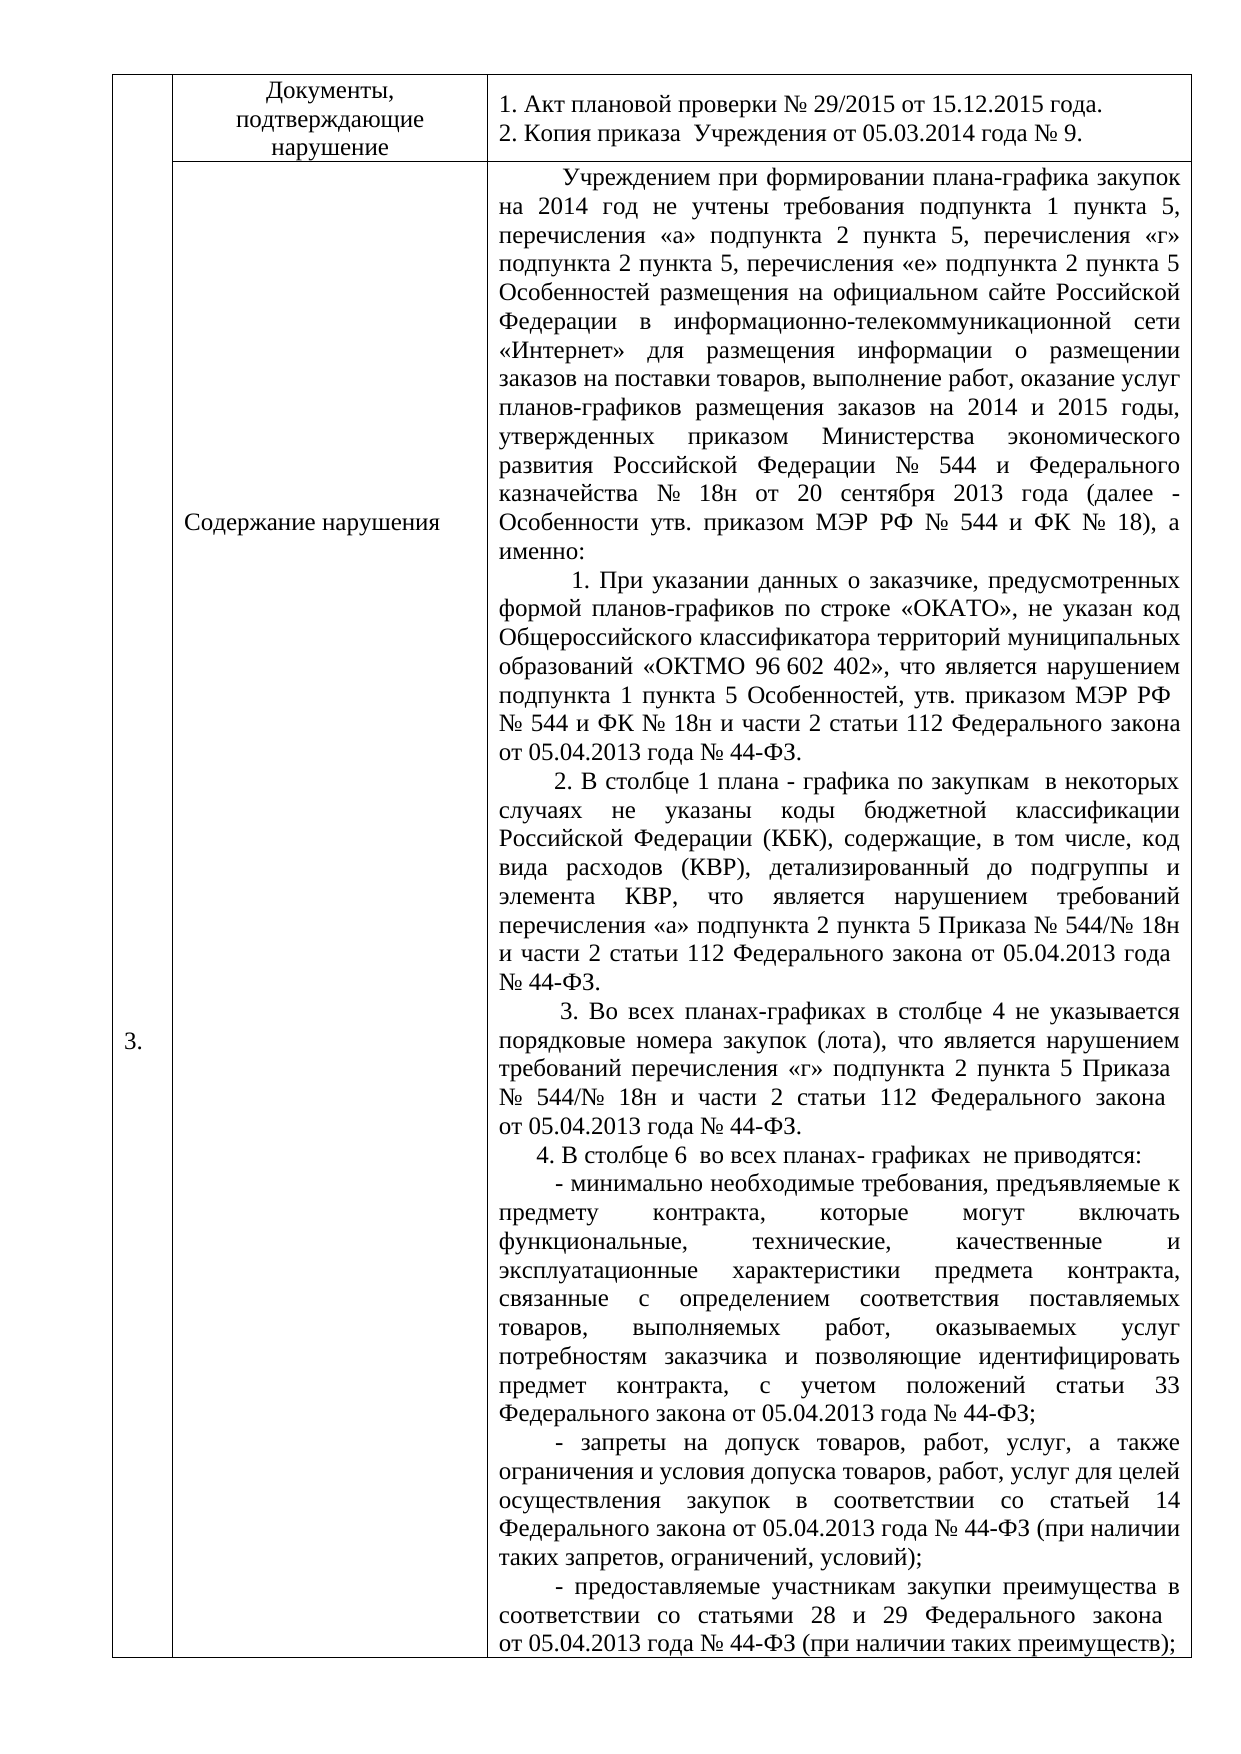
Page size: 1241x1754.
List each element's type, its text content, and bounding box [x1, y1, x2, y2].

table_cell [173, 162, 487, 1657]
table_cell 1. Акт плановой проверки № 29/2015 от 15.12.2015 года. 2. Копия приказа Учреждения от 05.03.2014 года № 9. [488, 75, 1191, 161]
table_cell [488, 162, 1191, 1657]
table_cell Документы, подтверждающие нарушение [173, 75, 487, 161]
